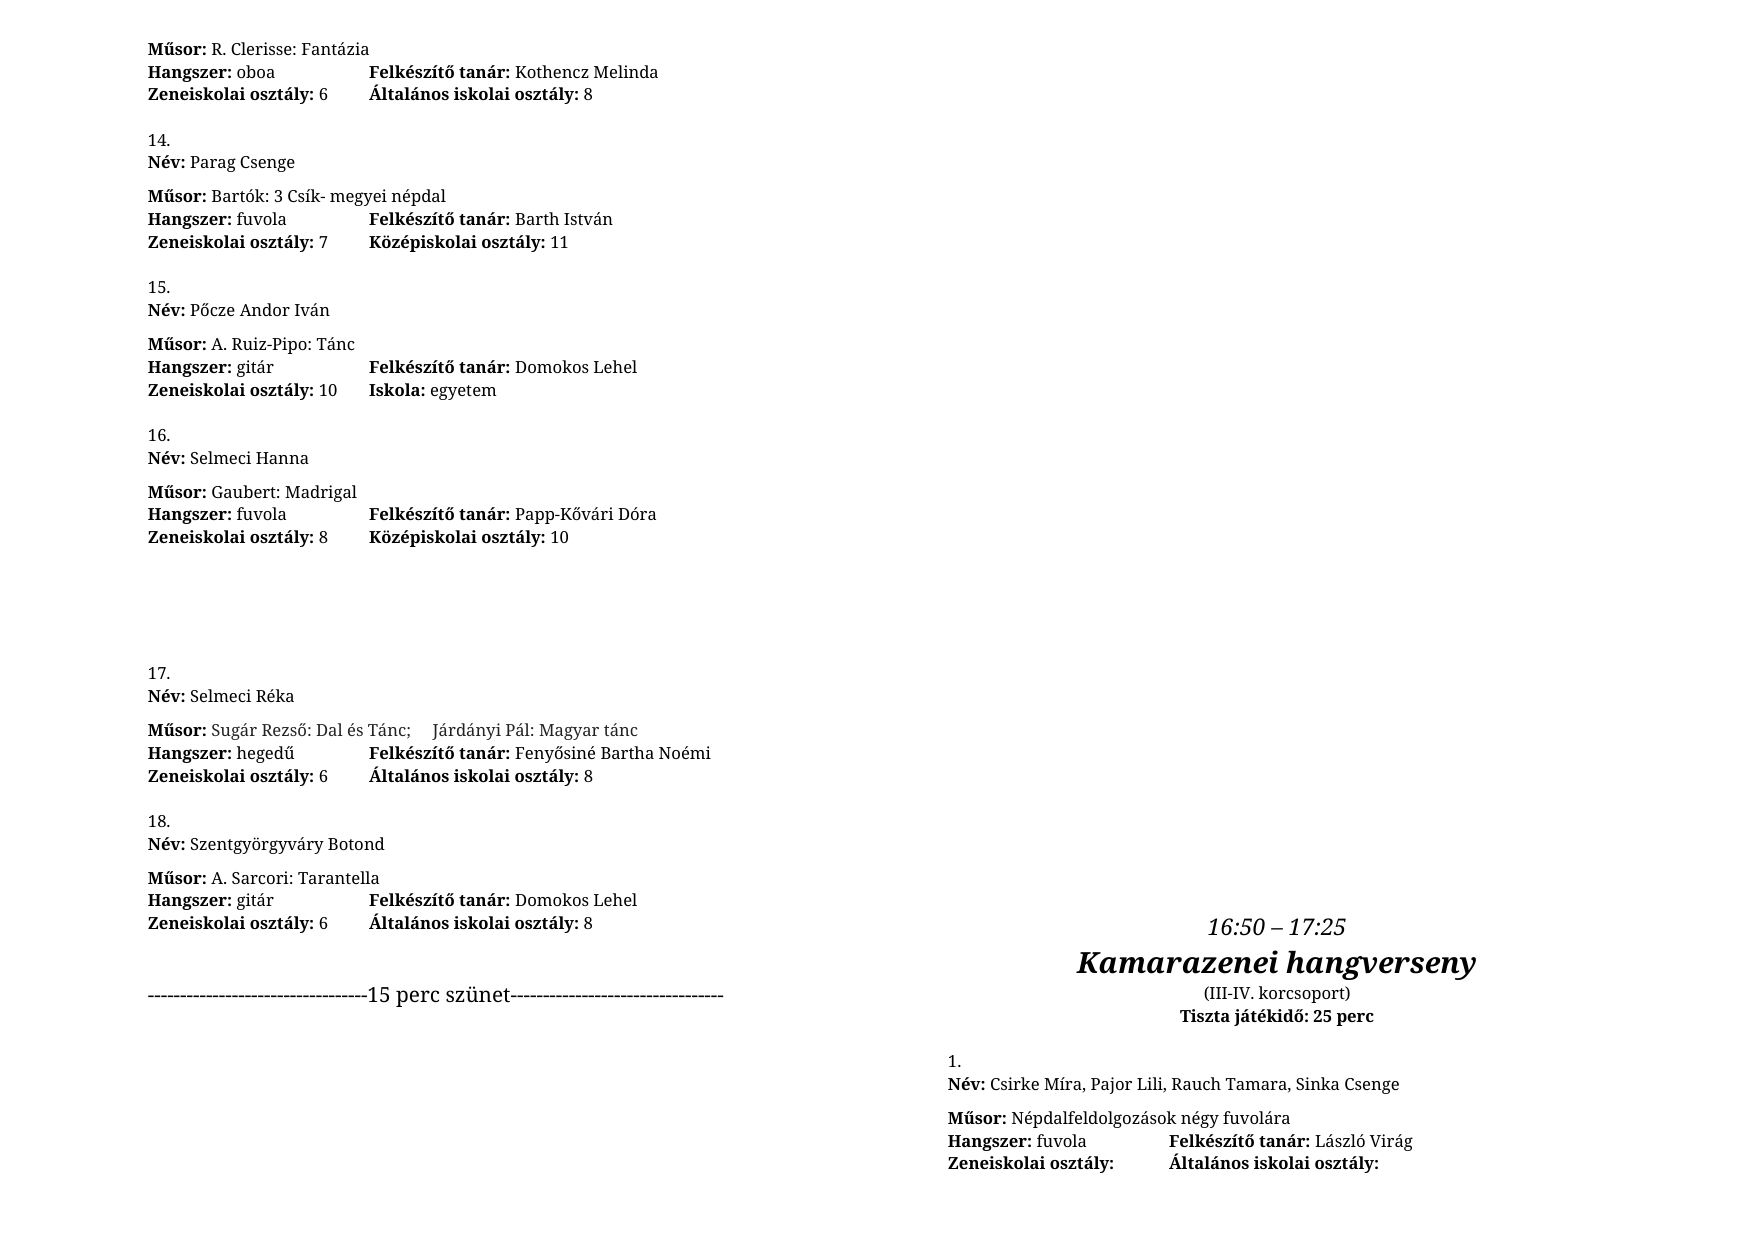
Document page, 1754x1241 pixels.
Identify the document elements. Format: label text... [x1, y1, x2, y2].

text Hangszer: fuvola Felkészítő tanár: Barth István [148, 208, 806, 231]
text Hangszer: hegedű Felkészítő tanár: Fenyősiné Bartha Noémi [148, 741, 806, 764]
text (III-IV. korcsoport) [948, 982, 1606, 1004]
text Tiszta játékidő: 25 perc [948, 1004, 1606, 1027]
text Zeneiskolai osztály: 8 Középiskolai osztály: 10 [148, 526, 806, 548]
text ----------------------------------15 perc szünet--------------------------------- [148, 980, 806, 1008]
text Műsor: R. Clerisse: Fantázia [148, 37, 806, 60]
text Név: Csirke Míra, Pajor Lili, Rauch Tamara, Sinka Csenge [948, 1072, 1606, 1095]
text Név: Szentgyörgyváry Botond [148, 832, 806, 855]
text Zeneiskolai osztály: Általános iskolai osztály: [948, 1152, 1606, 1174]
text Hangszer: fuvola Felkészítő tanár: Papp-Kővári Dóra [148, 503, 806, 526]
text Név: Selmeci Hanna [148, 446, 806, 469]
text Hangszer: gitár Felkészítő tanár: Domokos Lehel [148, 889, 806, 912]
text Zeneiskolai osztály: 6 Általános iskolai osztály: 8 [148, 912, 806, 934]
text Zeneiskolai osztály: 7 Középiskolai osztály: 11 [148, 231, 806, 253]
text Zeneiskolai osztály: 10 Iskola: egyetem [148, 378, 806, 401]
text Műsor: A. Ruiz-Pipo: Tánc [148, 333, 806, 355]
text 1. [948, 1050, 1606, 1072]
text Műsor: Népdalfeldolgozások négy fuvolára [948, 1106, 1606, 1129]
text 14. [148, 128, 806, 151]
text 15. [148, 276, 806, 299]
text Kamarazenei hangverseny [948, 942, 1606, 982]
text Név: Parag Csenge [148, 151, 806, 174]
text Zeneiskolai osztály: 6 Általános iskolai osztály: 8 [148, 83, 806, 106]
text Műsor: Gaubert: Madrigal [148, 480, 806, 503]
text 17. [148, 662, 806, 685]
text Hangszer: fuvola Felkészítő tanár: László Virág [948, 1129, 1606, 1152]
text Név: Pőcze Andor Iván [148, 299, 806, 321]
text Hangszer: oboa Felkészítő tanár: Kothencz Melinda [148, 60, 806, 83]
text 16. [148, 423, 806, 446]
text Zeneiskolai osztály: 6 Általános iskolai osztály: 8 [148, 764, 806, 787]
text 16:50 – 17:25 [948, 911, 1606, 942]
text Műsor: Bartók: 3 Csík- megyei népdal [148, 185, 806, 208]
text Műsor: Sugár Rezső: Dal és Tánc; Járdányi Pál: Magyar tánc [148, 719, 806, 741]
text Műsor: A. Sarcori: Tarantella [148, 866, 806, 889]
text Név: Selmeci Réka [148, 685, 806, 707]
text 18. [148, 809, 806, 832]
text Hangszer: gitár Felkészítő tanár: Domokos Lehel [148, 355, 806, 378]
